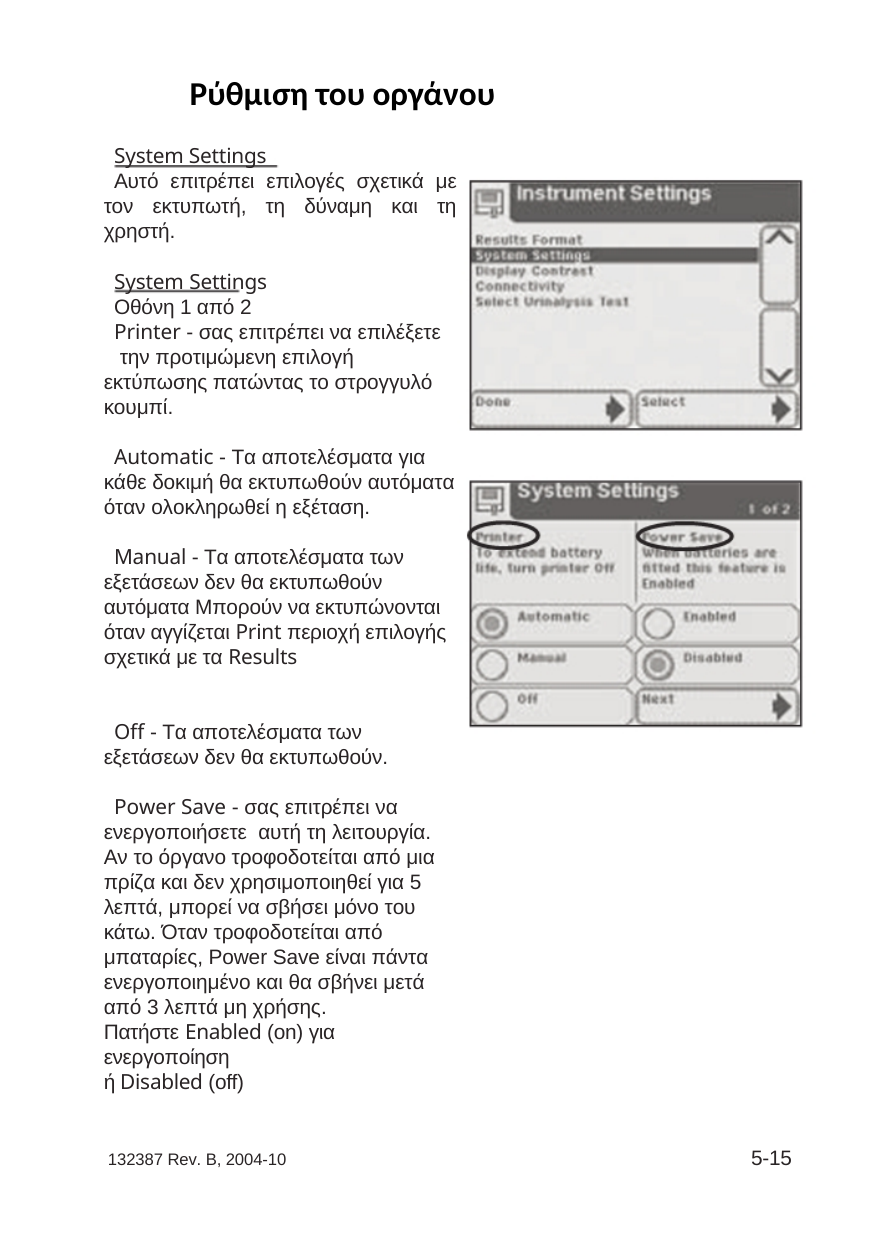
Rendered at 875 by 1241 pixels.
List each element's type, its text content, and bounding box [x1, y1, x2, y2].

text Ρύθμιση του οργάνου [189, 86, 874, 110]
text 132387 Rev. B, 2004-10 5-15 [108, 1146, 874, 1170]
text την προτιμώμενη επιλογή εκτύπωσης πατώντας το στρογγυλό κουμπί. [103, 344, 457, 419]
picture [0, 0, 874, 1240]
text System Settings [103, 270, 457, 294]
text Automatic - Τα αποτελέσματα για κάθε δοκιμή θα εκτυπωθούν αυτόματα όταν ολοκληρωθεί η εξέταση. [103, 444, 457, 519]
text Off - Τα αποτελέσματα των εξετάσεων δεν θα εκτυπωθούν. [103, 719, 457, 769]
text Power Save - σας επιτρέπει να ενεργοποιήσετε αυτή τη λειτουργία. Αν το όργανο τροφοδοτείται από μια πρίζα και δεν χρησιμοποιηθεί για 5 λεπτά, μπορεί να σβήσει μόνο του κάτω. Όταν τροφοδοτείται από μπαταρίες, Power Save είναι πάντα ενεργοποιημένο και θα σβήνει μετά από 3 λεπτά μη χρήσης. Πατήστε Enabled (on) για ενεργοποίηση ή Disabled (off) [103, 794, 457, 1094]
text Manual - Τα αποτελέσματα των εξετάσεων δεν θα εκτυπωθούν αυτόματα Μπορούν να εκτυπώνονται όταν αγγίζεται Print περιοχή επιλογής σχετικά με τα Results [103, 544, 457, 669]
text Αυτό επιτρέπει επιλογές σχετικά με τον εκτυπωτή, τη δύναμη και τη χρηστή. [103, 169, 457, 244]
text System Settings [103, 145, 457, 169]
text Printer - σας επιτρέπει να επιλέξετε [103, 319, 457, 344]
text Οθόνη 1 από 2 [103, 294, 457, 319]
